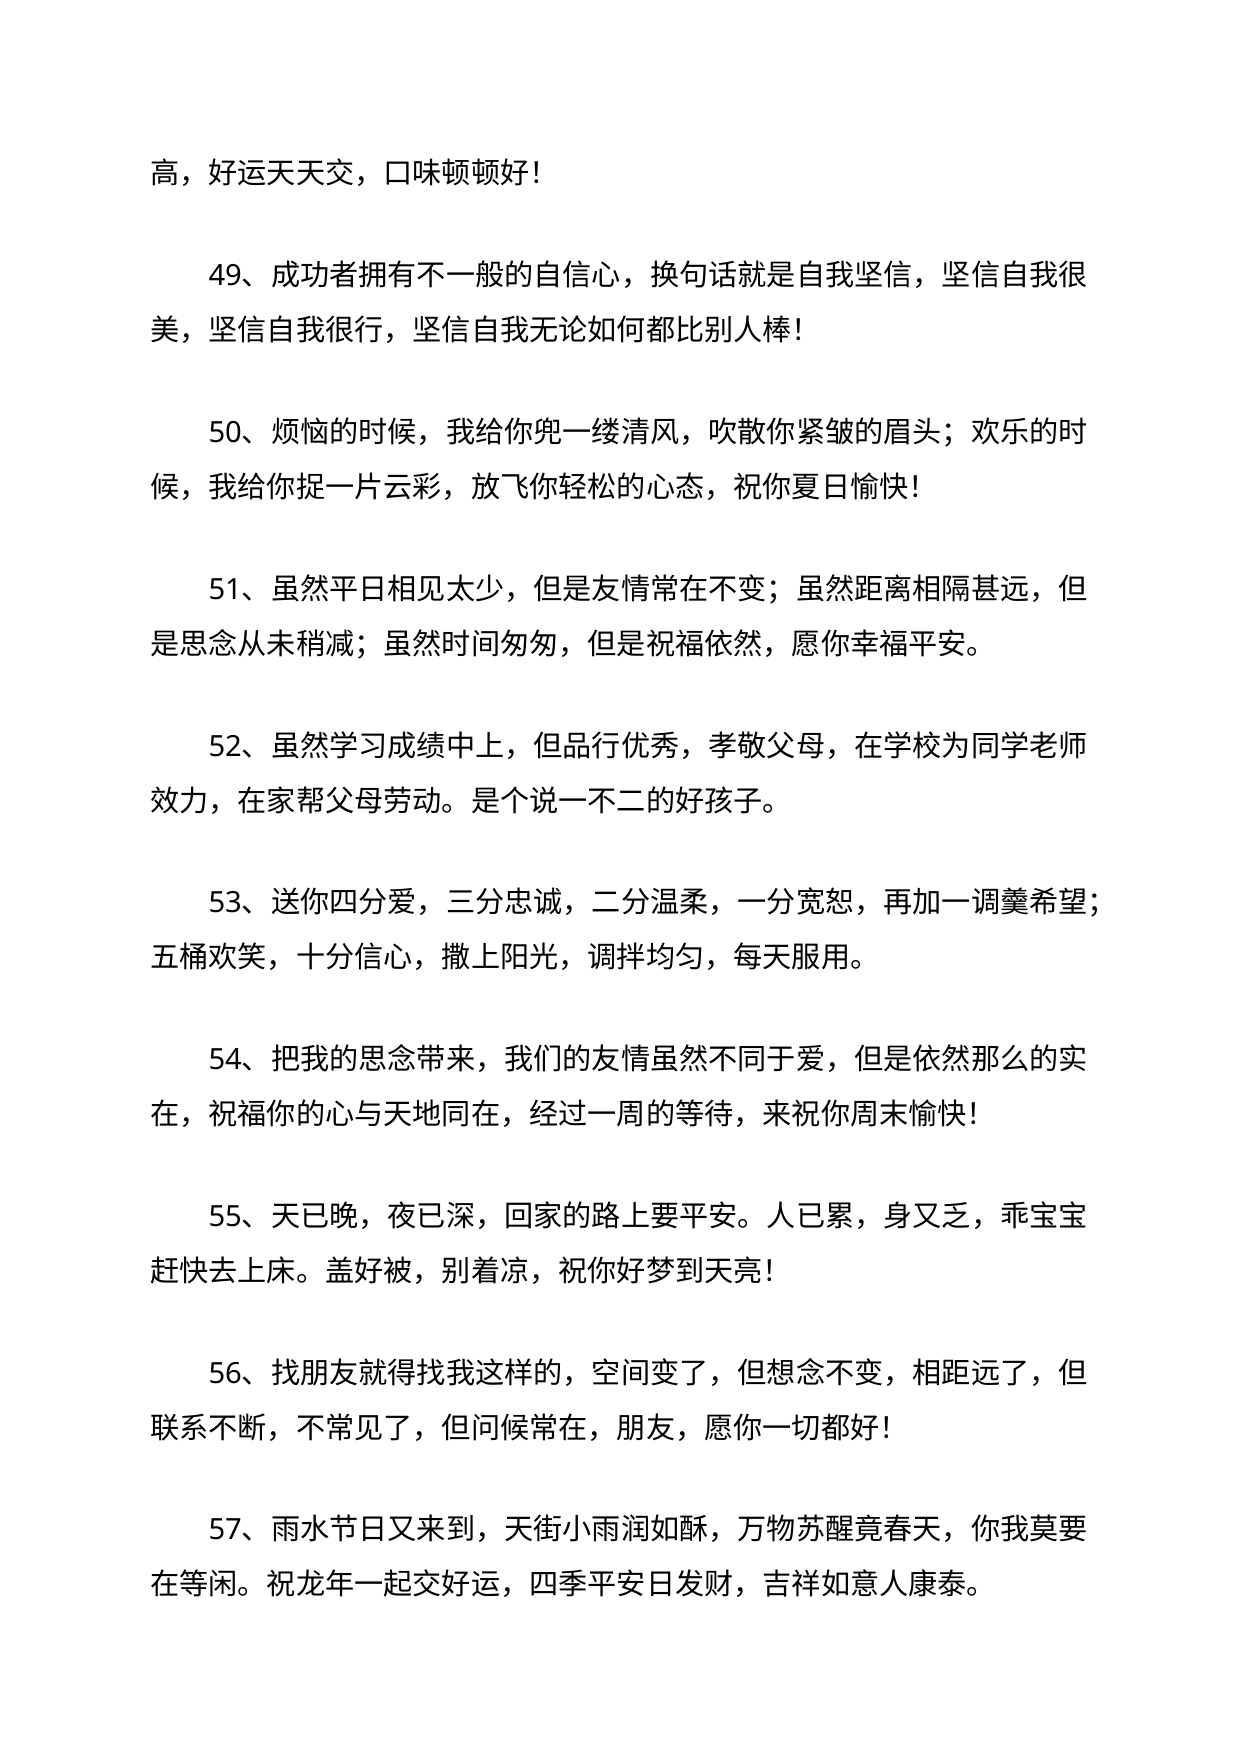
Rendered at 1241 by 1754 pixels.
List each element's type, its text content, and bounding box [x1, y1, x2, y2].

text 51、虽然平日相见太少，但是友情常在不变；虽然距离相隔甚远，但是思念从未稍减；虽然时间匆匆，但是祝福依然，愿你幸福平安。 [150, 565, 1090, 663]
text 49、成功者拥有不一般的自信心，换句话就是自我坚信，坚信自我很美，坚信自我很行，坚信自我无论如何都比别人棒！ [150, 252, 1090, 349]
text 56、找朋友就得找我这样的，空间变了，但想念不变，相距远了，但联系不断，不常见了，但问候常在，朋友，愿你一切都好！ [150, 1349, 1090, 1446]
text 54、把我的思念带来，我们的友情虽然不同于爱，但是依然那么的实在，祝福你的心与天地同在，经过一周的等待，来祝你周末愉快！ [150, 1036, 1090, 1133]
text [150, 150, 1090, 192]
text 53、送你四分爱，三分忠诚，二分温柔，一分宽恕，再加一调羹希望；五桶欢笑，十分信心，撒上阳光，调拌均匀，每天服用。 [150, 879, 1090, 976]
text 57、雨水节日又来到，天街小雨润如酥，万物苏醒竟春天，你我莫要在等闲。祝龙年一起交好运，四季平安日发财，吉祥如意人康泰。 [150, 1506, 1090, 1603]
text 52、虽然学习成绩中上，但品行优秀，孝敬父母，在学校为同学老师效力，在家帮父母劳动。是个说一不二的好孩子。 [150, 722, 1090, 819]
text 55、天已晚，夜已深，回家的路上要平安。人已累，身又乏，乖宝宝赶快去上床。盖好被，别着凉，祝你好梦到天亮！ [150, 1192, 1090, 1290]
text 50、烦恼的时候，我给你兜一缕清风，吹散你紧皱的眉头；欢乐的时候，我给你捉一片云彩，放飞你轻松的心态，祝你夏日愉快！ [150, 408, 1090, 506]
